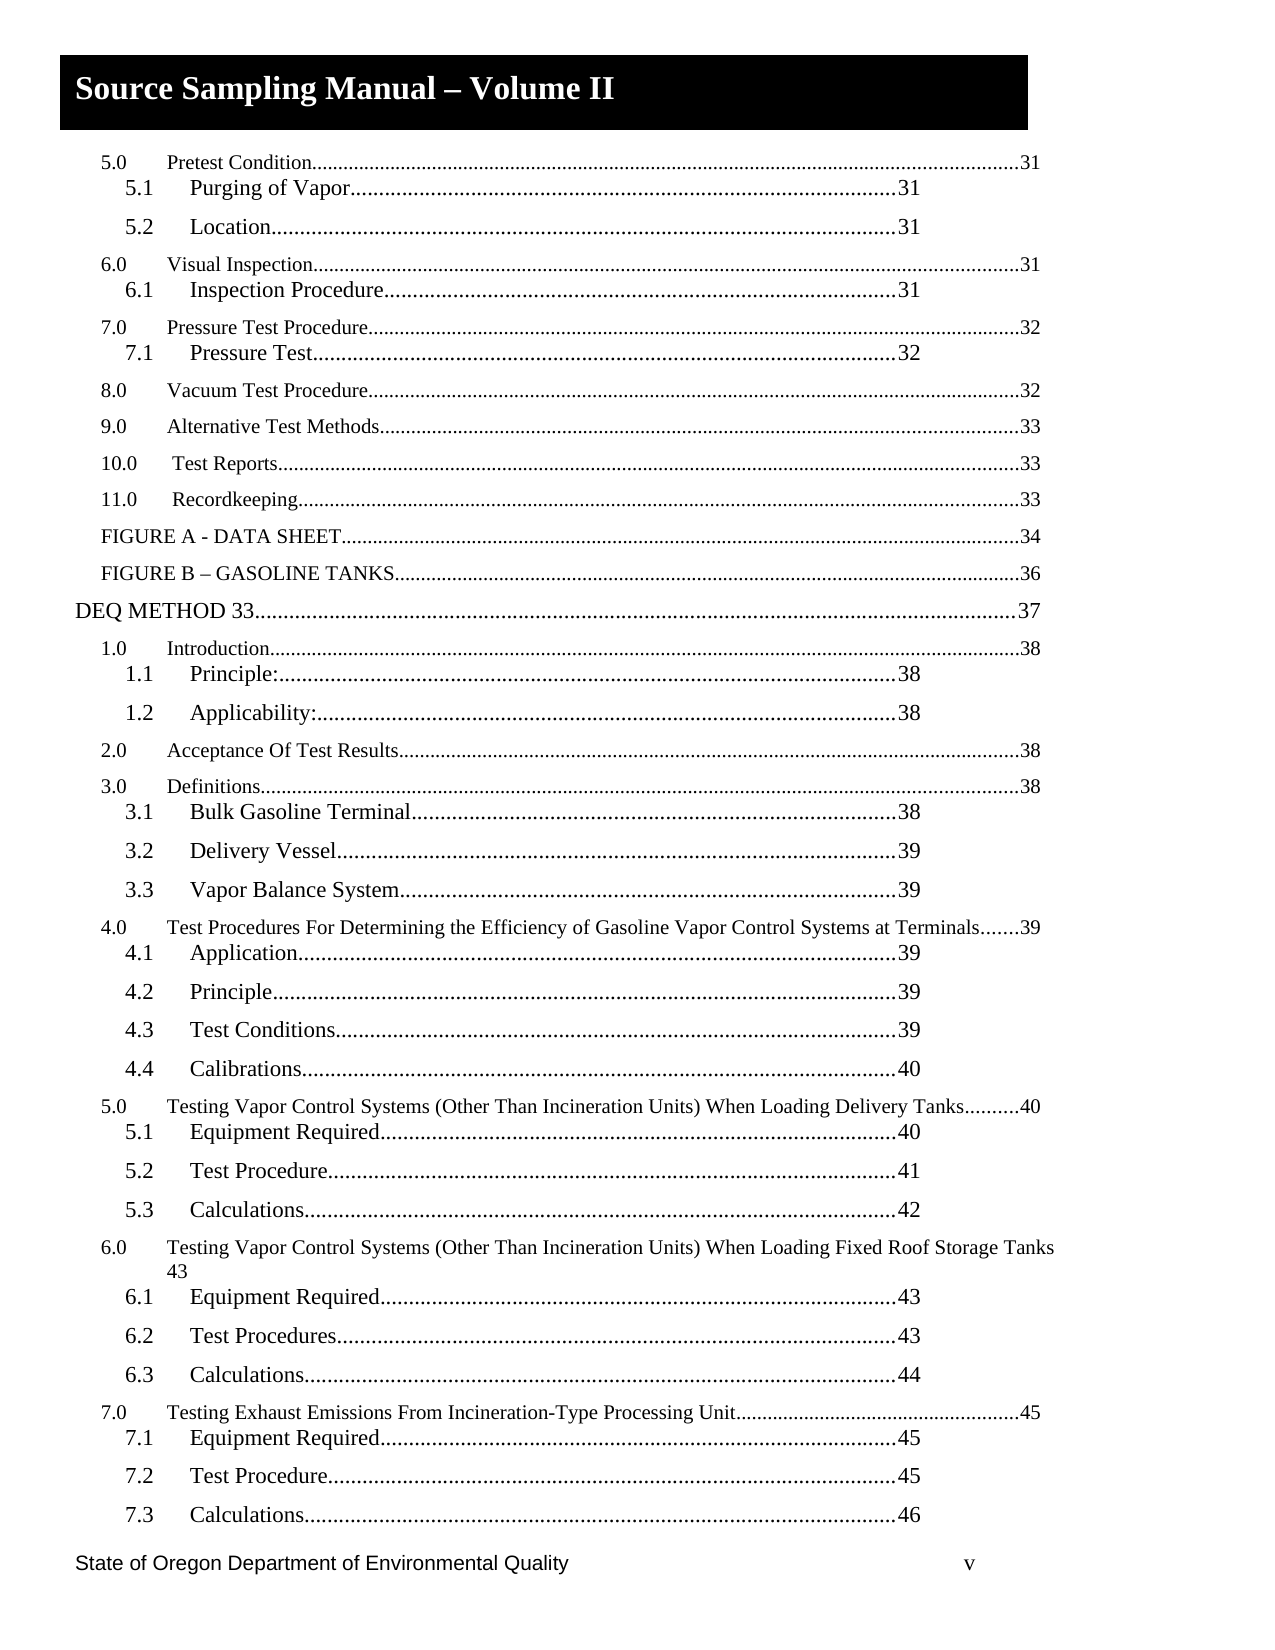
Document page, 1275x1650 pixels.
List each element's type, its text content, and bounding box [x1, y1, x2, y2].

text 7.1 Pressure Test 32 [125, 339, 921, 365]
text 6.1 Equipment Required 43 [125, 1283, 921, 1309]
text 8.0 Vacuum Test Procedure 32 [101, 378, 1080, 402]
text 7.0 Testing Exhaust Emissions From Incineration-Type Processing Unit 45 [101, 1399, 1080, 1424]
text 5.1 Equipment Required 40 [125, 1118, 921, 1145]
text 6.1 Inspection Procedure 31 [125, 276, 921, 302]
text 2.0 Acceptance Of Test Results 38 [101, 738, 1080, 762]
text 6.3 Calculations 44 [125, 1361, 921, 1387]
text FIGURE A - DATA SHEET 34 [101, 524, 1080, 548]
text 5.0 Pretest Condition 31 [101, 150, 1080, 174]
text 1.1 Principle: 38 [125, 660, 921, 686]
text FIGURE B – GASOLINE TANKS 36 [101, 560, 1080, 584]
text 7.2 Test Procedure 45 [125, 1462, 921, 1489]
text 4.0 Test Procedures For Determining the Efficiency of Gasoline Vapor Control Systems at Terminals 39 [101, 915, 1080, 939]
text 4.3 Test Conditions 39 [125, 1017, 921, 1043]
text 3.1 Bulk Gasoline Terminal 38 [125, 798, 921, 824]
text 7.3 Calculations 46 [125, 1501, 921, 1528]
text 9.0 Alternative Test Methods 33 [101, 414, 1080, 438]
text 11.0 Recordkeeping 33 [101, 487, 1080, 511]
text 4.4 Calibrations 40 [125, 1055, 921, 1082]
text 6.0 Testing Vapor Control Systems (Other Than Incineration Units) When Loading Fixed Roof Storage Tanks 43 [101, 1235, 1080, 1283]
text 5.1 Purging of Vapor 31 [125, 174, 921, 200]
text 3.0 Definitions 38 [101, 774, 1080, 798]
text 7.0 Pressure Test Procedure 32 [101, 315, 1080, 339]
text 7.1 Equipment Required 45 [125, 1424, 921, 1450]
text 3.3 Vapor Balance System 39 [125, 876, 921, 902]
text 4.2 Principle 39 [125, 978, 921, 1004]
text 3.2 Delivery Vessel 39 [125, 837, 921, 863]
text 5.2 Location 31 [125, 213, 921, 239]
text 1.0 Introduction 38 [101, 636, 1080, 660]
text 1.2 Applicability: 38 [125, 699, 921, 725]
text 6.2 Test Procedures 43 [125, 1322, 921, 1348]
text 5.0 Testing Vapor Control Systems (Other Than Incineration Units) When Loading Delivery Tanks 40 [101, 1094, 1080, 1118]
text 5.3 Calculations 42 [125, 1196, 921, 1222]
text 10.0 Test Reports 33 [101, 451, 1080, 475]
text 4.1 Application 39 [125, 939, 921, 965]
text DEQ METHOD 33 37 [75, 597, 921, 623]
text 5.2 Test Procedure 41 [125, 1157, 921, 1183]
text 6.0 Visual Inspection 31 [101, 252, 1080, 276]
